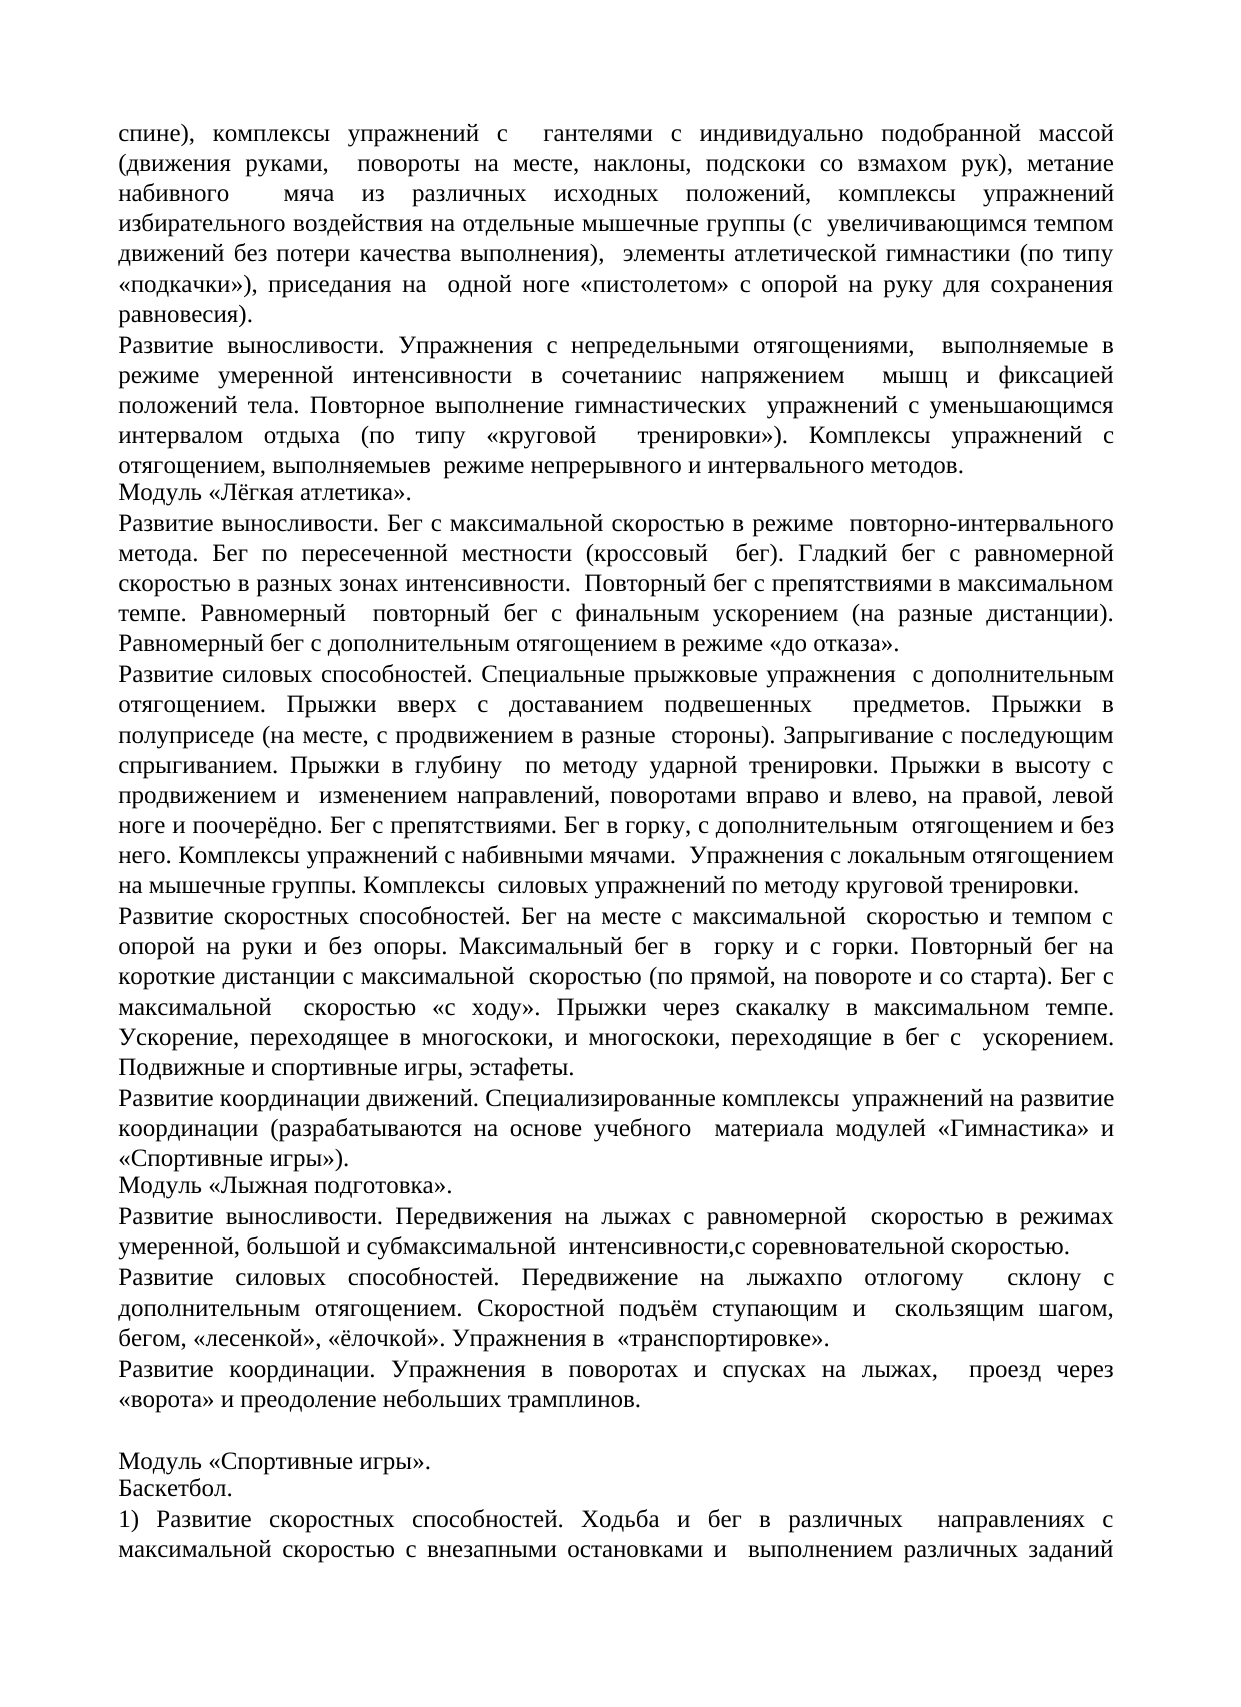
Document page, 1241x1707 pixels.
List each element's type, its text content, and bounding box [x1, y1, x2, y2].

text Развитие выносливости. Передвижения на лыжах с равномерной скоростью в режимах умеренной, большой и субмаксимальной интенсивности,с соревновательной скоростью. [118, 1201, 1115, 1260]
text Развитие скоростных способностей. Бег на месте с максимальной скоростью и темпом с опорой на руки и без опоры. Максимальный бег в горку и с горки. Повторный бег на короткие дистанции с максимальной скоростью (по прямой, на повороте и со старта). Бег с максимальной скоростью «с ходу». Прыжки через скакалку в максимальном темпе. Ускорение, переходящее в многоскоки, и многоскоки, переходящие в бег с ускорением. Подвижные и спортивные игры, эстафеты. [118, 901, 1115, 1081]
text Развитие выносливости. Бег с максимальной скоростью в режиме повторно-интервального метода. Бег по пересеченной местности (кроссовый бег). Гладкий бег с равномерной скоростью в разных зонах интенсивности. Повторный бег с препятствиями в максимальном темпе. Равномерный повторный бег с финальным ускорением (на разные дистанции). Равномерный бег с дополнительным отягощением в режиме «до отказа». [118, 508, 1115, 657]
text Модуль «Лыжная подготовка». [118, 1175, 1115, 1198]
text Баскетбол. [118, 1477, 1115, 1501]
text Развитие координации. Упражнения в поворотах и спусках на лыжах, проезд через «ворота» и преодоление небольших трамплинов. [118, 1354, 1115, 1413]
text Развитие выносливости. Упражнения с непредельными отягощениями, выполняемые в режиме умеренной интенсивности в сочетаниис напряжением мышц и фиксацией положений тела. Повторное выполнение гимнастических упражнений с уменьшающимся интервалом отдыха (по типу «круговой тренировки»). Комплексы упражнений с отягощением, выполняемыев режиме непрерывного и интервального методов. [118, 330, 1115, 479]
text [118, 1504, 1115, 1562]
text Модуль «Спортивные игры». [118, 1446, 1115, 1475]
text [118, 118, 1115, 327]
text Развитие координации движений. Специализированные комплексы упражнений на развитие координации (разрабатываются на основе учебного материала модулей «Гимнастика» и «Спортивные игры»). [118, 1083, 1115, 1172]
text Модуль «Лёгкая атлетика». [118, 481, 1115, 505]
text Развитие силовых способностей. Передвижение на лыжахпо отлогому склону с дополнительным отягощением. Скоростной подъём ступающим и скользящим шагом, бегом, «лесенкой», «ёлочкой». Упражнения в «транспортировке». [118, 1262, 1115, 1351]
text Развитие силовых способностей. Специальные прыжковые упражнения с дополнительным отягощением. Прыжки вверх с доставанием подвешенных предметов. Прыжки в полуприседе (на месте, с продвижением в разные стороны). Запрыгивание с последующим спрыгиванием. Прыжки в глубину по методу ударной тренировки. Прыжки в высоту с продвижением и изменением направлений, поворотами вправо и влево, на правой, левой ноге и поочерёдно. Бег с препятствиями. Бег в горку, с дополнительным отягощением и без него. Комплексы упражнений с набивными мячами. Упражнения с локальным отягощением на мышечные группы. Комплексы силовых упражнений по методу круговой тренировки. [118, 659, 1115, 899]
